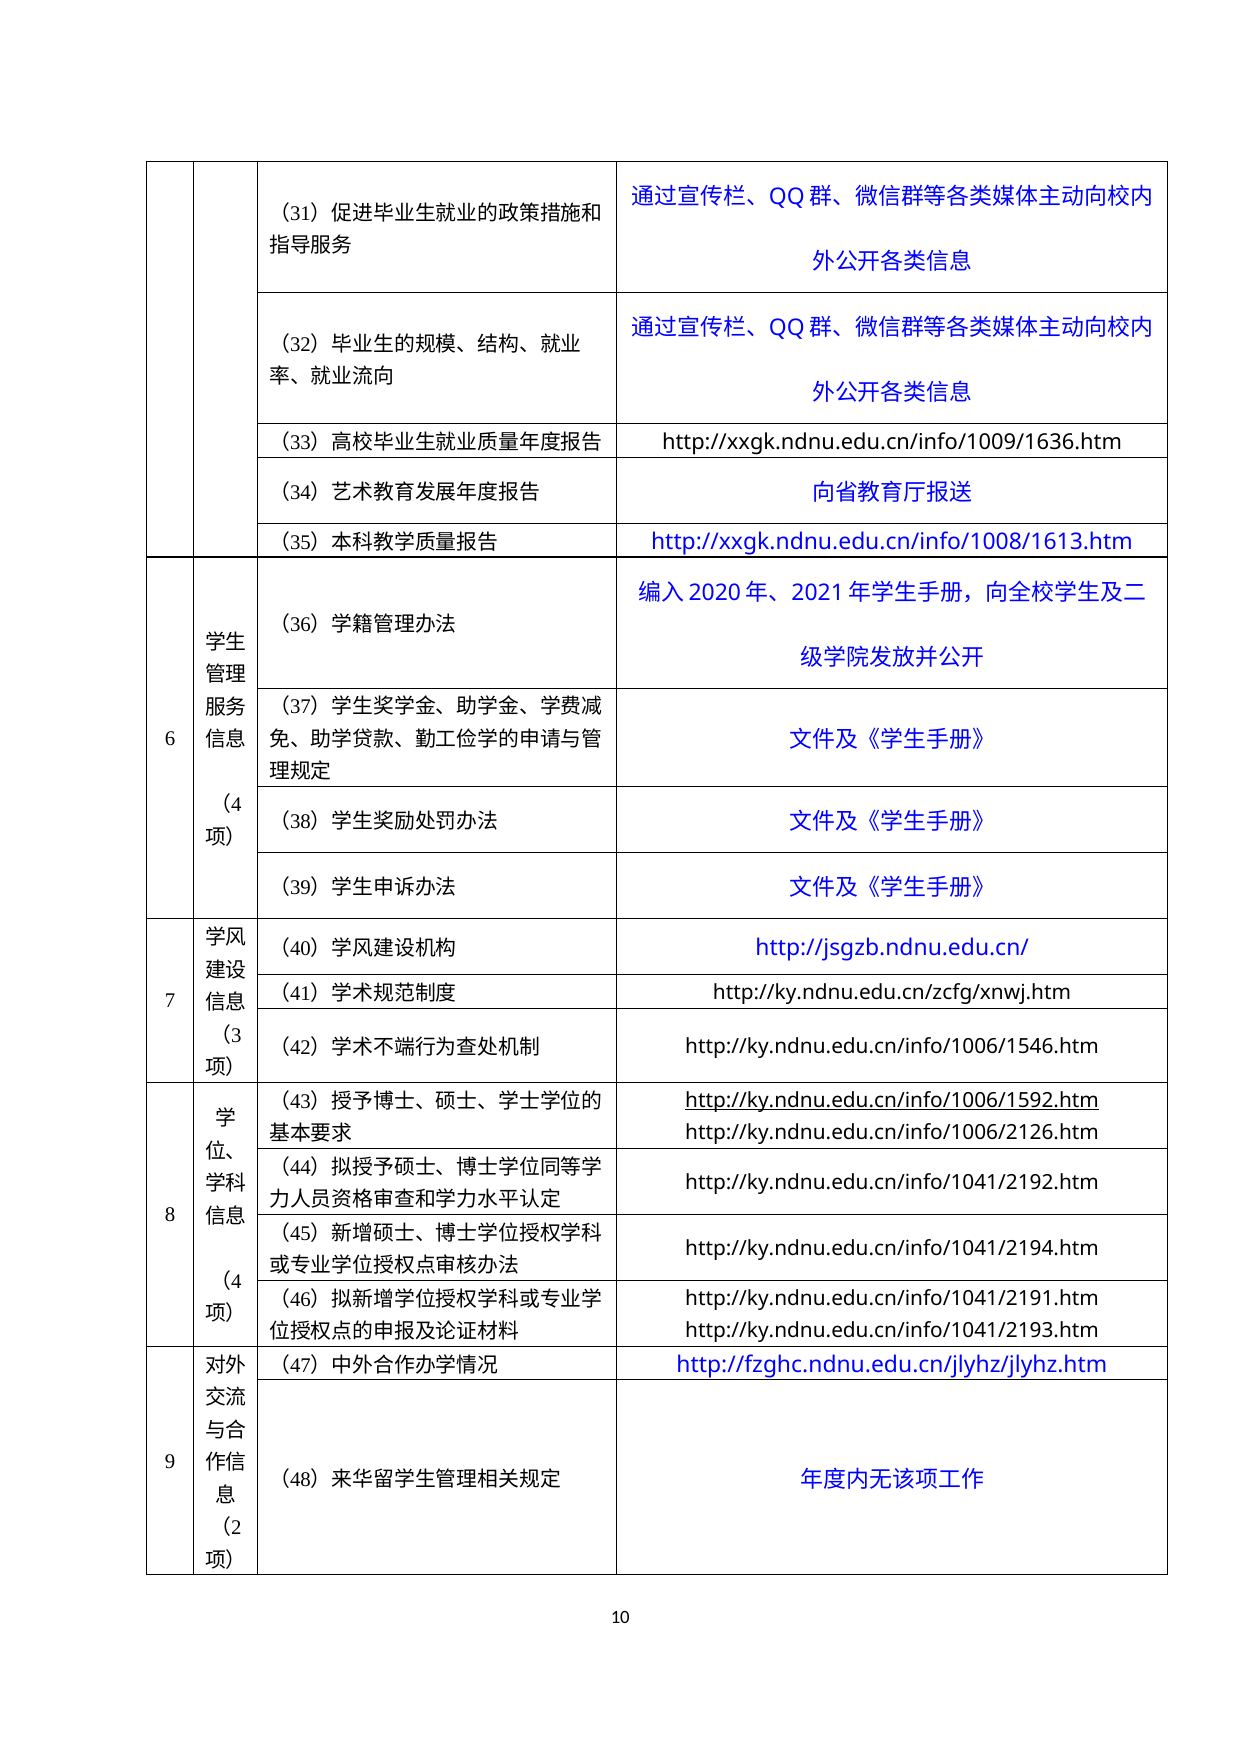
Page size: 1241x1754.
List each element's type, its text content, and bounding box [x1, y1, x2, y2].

table_cell http://ky.ndnu.edu.cn/info/1041/2192.htm [617, 1149, 1167, 1214]
table_cell 学风建设信息 （3项） [194, 919, 257, 1082]
table_cell http://xxgk.ndnu.edu.cn/info/1009/1636.htm [617, 424, 1167, 457]
table_cell http://ky.ndnu.edu.cn/info/1041/2191.htm http://ky.ndnu.edu.cn/info/1041/2193.htm [617, 1281, 1167, 1346]
table_cell （31）促进毕业生就业的政策措施和指导服务 [258, 162, 616, 292]
table_cell （45）新增硕士、博士学位授权学科或专业学位授权点审核办法 [258, 1215, 616, 1280]
table_cell 文件及《学生手册》 [617, 787, 1167, 852]
table_cell 学位、学科信息 （4项） [194, 1083, 257, 1346]
table_cell （46）拟新增学位授权学科或专业学位授权点的申报及论证材料 [258, 1281, 616, 1346]
table_cell （42）学术不端行为查处机制 [258, 1009, 616, 1082]
table_cell 文件及《学生手册》 [617, 689, 1167, 786]
table_cell 9 [147, 1347, 193, 1574]
table_cell （35）本科教学质量报告 [258, 524, 616, 556]
table_cell 向省教育厅报送 [617, 458, 1167, 523]
table_cell http://ky.ndnu.edu.cn/zcfg/xnwj.htm [617, 975, 1167, 1008]
table_cell 文件及《学生手册》 [617, 853, 1167, 918]
table_cell 通过宣传栏、QQ群、微信群等各类媒体主动向校内外公开各类信息 [617, 293, 1167, 423]
table_cell （37）学生奖学金、助学金、学费减免、助学贷款、勤工俭学的申请与管理规定 [258, 689, 616, 786]
table_cell （41）学术规范制度 [258, 975, 616, 1008]
table_cell （47）中外合作办学情况 [258, 1347, 616, 1379]
table_cell http://jsgzb.ndnu.edu.cn/ [617, 919, 1167, 974]
table_cell （33）高校毕业生就业质量年度报告 [258, 424, 616, 457]
table_cell 编入2020年、2021年学生手册，向全校学生及二级学院发放并公开 [617, 558, 1167, 687]
table_cell （48）来华留学生管理相关规定 [258, 1380, 616, 1574]
table_cell 6 [147, 558, 193, 918]
table_cell （34）艺术教育发展年度报告 [258, 458, 616, 523]
table_cell http://ky.ndnu.edu.cn/info/1006/1546.htm [617, 1009, 1167, 1082]
table_cell 7 [147, 919, 193, 1082]
table_cell （36）学籍管理办法 [258, 558, 616, 687]
table_cell http://ky.ndnu.edu.cn/info/1006/1592.htm http://ky.ndnu.edu.cn/info/1006/2126.htm [617, 1083, 1167, 1148]
table_cell 8 [147, 1083, 193, 1346]
table_cell http://fzghc.ndnu.edu.cn/jlyhz/jlyhz.htm [617, 1347, 1167, 1379]
table_cell 通过宣传栏、QQ群、微信群等各类媒体主动向校内外公开各类信息 [617, 162, 1167, 292]
table_cell （32）毕业生的规模、结构、就业率、就业流向 [258, 293, 616, 423]
table_cell 对外交流与合作信息 （2项） [194, 1347, 257, 1574]
table_cell http://ky.ndnu.edu.cn/info/1041/2194.htm [617, 1215, 1167, 1280]
table_cell 学生管理服务信息 （4项） [194, 558, 257, 918]
table_cell （40）学风建设机构 [258, 919, 616, 974]
table_cell （39）学生申诉办法 [258, 853, 616, 918]
table_cell （44）拟授予硕士、博士学位同等学力人员资格审查和学力水平认定 [258, 1149, 616, 1214]
table_cell 年度内无该项工作 [617, 1380, 1167, 1574]
table_cell http://xxgk.ndnu.edu.cn/info/1008/1613.htm [617, 524, 1167, 556]
table_cell （43）授予博士、硕士、学士学位的基本要求 [258, 1083, 616, 1148]
table_cell （38）学生奖励处罚办法 [258, 787, 616, 852]
